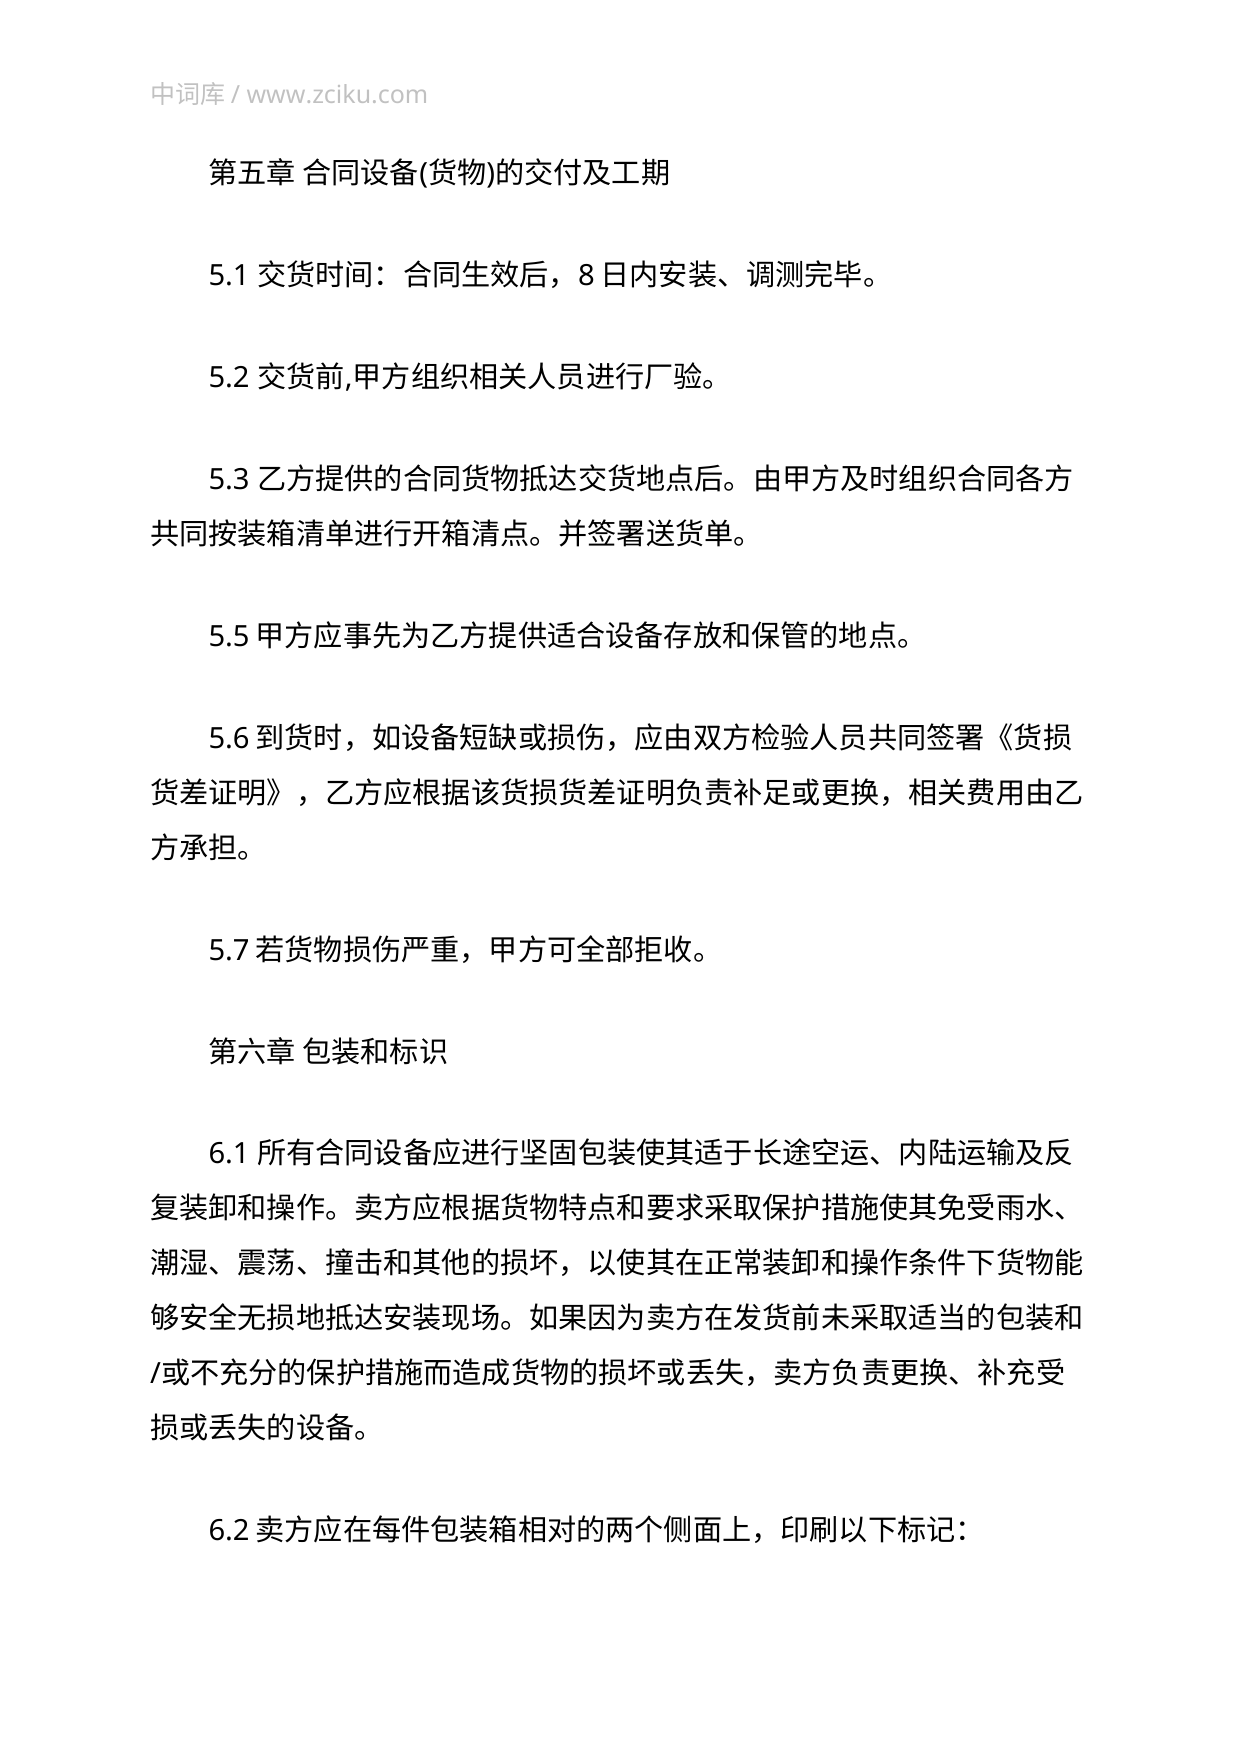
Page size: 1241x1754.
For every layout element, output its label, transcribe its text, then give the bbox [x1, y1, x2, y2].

text 5.1 交货时间：合同生效后，8日内安装、调测完毕。 [150, 252, 1090, 294]
text 5.6到货时，如设备短缺或损伤，应由双方检验人员共同签署《货损货差证明》，乙方应根据该货损货差证明负责补足或更换，相关费用由乙方承担。 [150, 715, 1090, 867]
text 第五章 合同设备(货物)的交付及工期 [150, 150, 1090, 192]
text 5.5甲方应事先为乙方提供适合设备存放和保管的地点。 [150, 613, 1090, 655]
text 6.2卖方应在每件包装箱相对的两个侧面上，印刷以下标记： [150, 1507, 1090, 1549]
text 6.1 所有合同设备应进行坚固包装使其适于长途空运、内陆运输及反复装卸和操作。卖方应根据货物特点和要求采取保护措施使其免受雨水、潮湿、震荡、撞击和其他的损坏，以使其在正常装卸和操作条件下货物能够安全无损地抵达安装现场。如果因为卖方在发货前未采取适当的包装和/或不充分的保护措施而造成货物的损坏或丢失，卖方负责更换、补充受损或丢失的设备。 [150, 1130, 1090, 1447]
text 5.3 乙方提供的合同货物抵达交货地点后。由甲方及时组织合同各方共同按装箱清单进行开箱清点。并签署送货单。 [150, 456, 1090, 553]
text 第六章 包装和标识 [150, 1028, 1090, 1071]
text 5.2 交货前,甲方组织相关人员进行厂验。 [150, 354, 1090, 396]
text 5.7若货物损伤严重，甲方可全部拒收。 [150, 926, 1090, 969]
